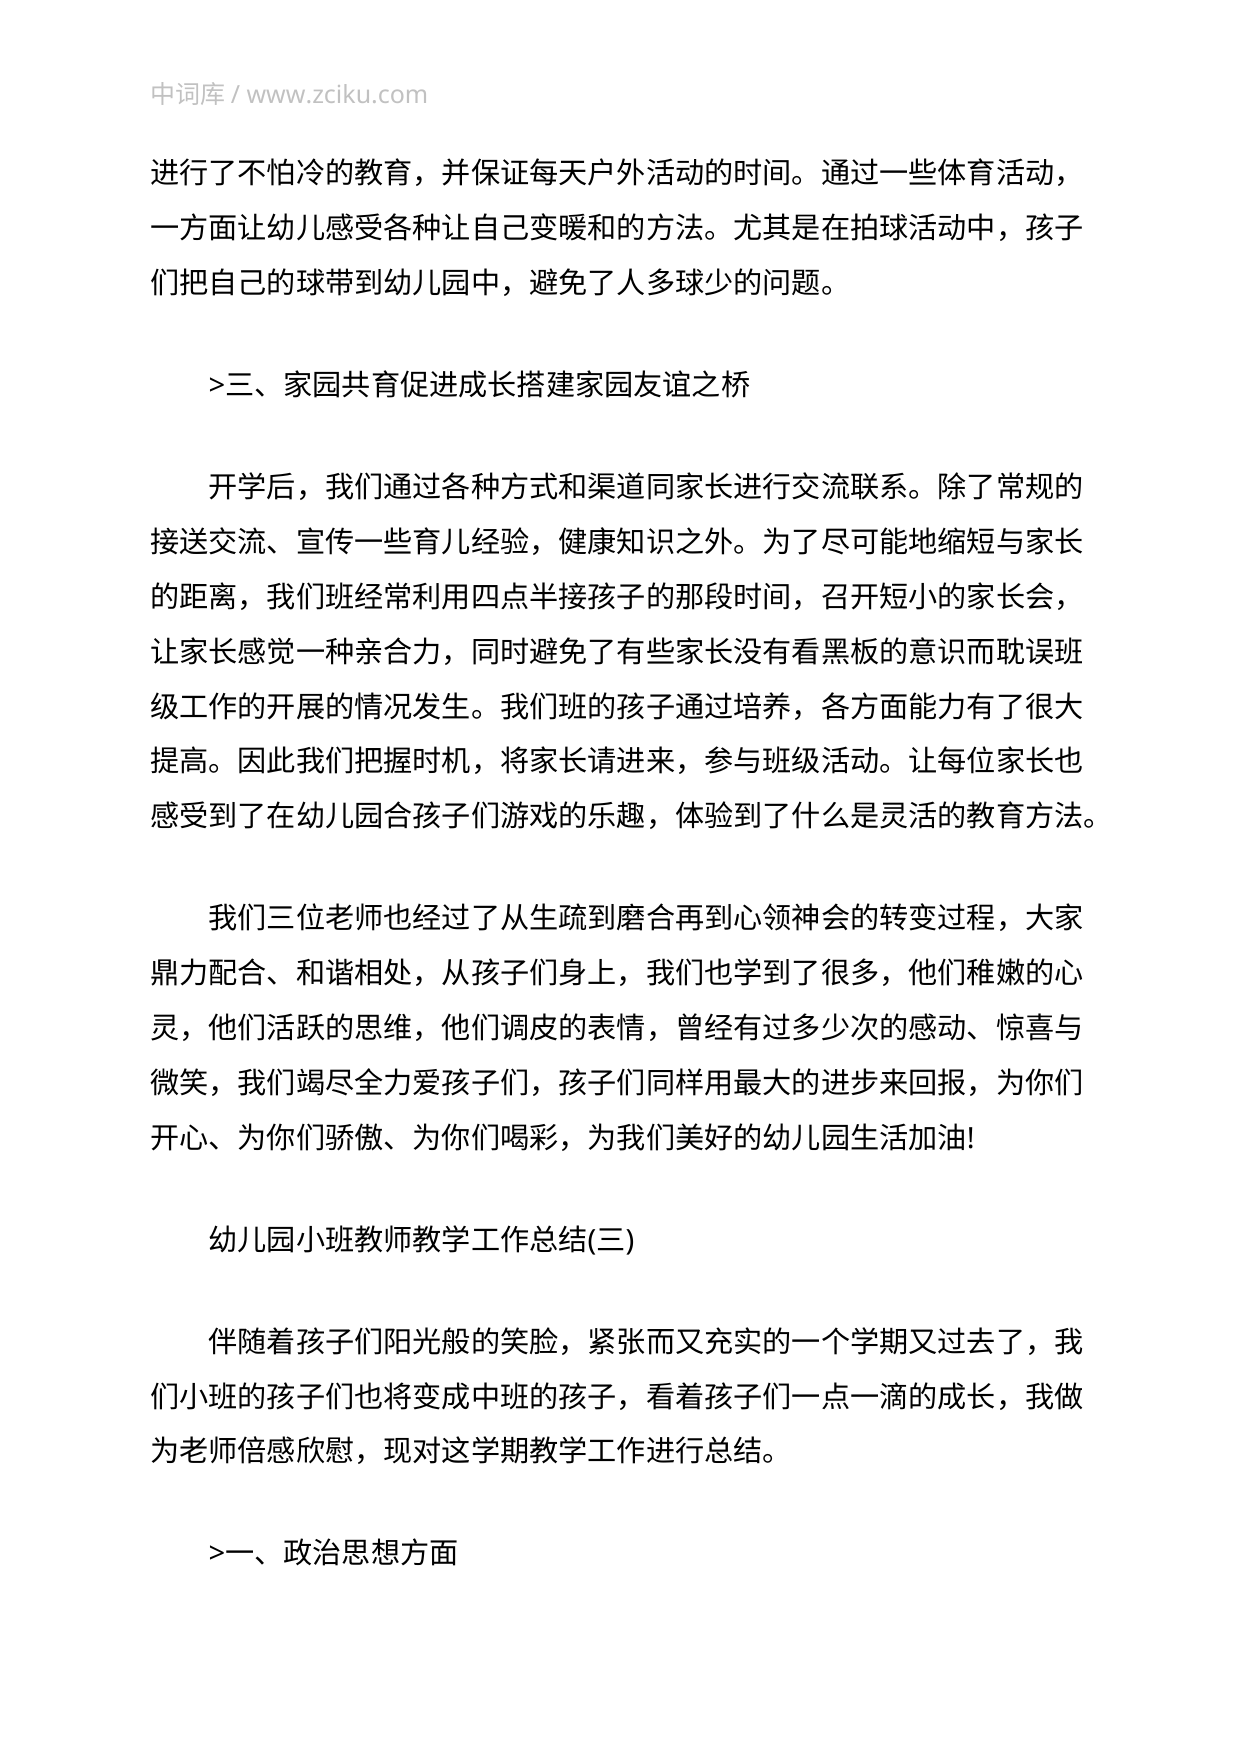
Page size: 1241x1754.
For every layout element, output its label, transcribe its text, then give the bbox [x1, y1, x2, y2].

text 幼儿园小班教师教学工作总结(三) [150, 1216, 1090, 1259]
text 伴随着孩子们阳光般的笑脸，紧张而又充实的一个学期又过去了，我们小班的孩子们也将变成中班的孩子，看着孩子们一点一滴的成长，我做为老师倍感欣慰，现对这学期教学工作进行总结。 [150, 1318, 1090, 1470]
text 开学后，我们通过各种方式和渠道同家长进行交流联系。除了常规的接送交流、宣传一些育儿经验，健康知识之外。为了尽可能地缩短与家长的距离，我们班经常利用四点半接孩子的那段时间，召开短小的家长会，让家长感觉一种亲合力，同时避免了有些家长没有看黑板的意识而耽误班级工作的开展的情况发生。我们班的孩子通过培养，各方面能力有了很大提高。因此我们把握时机，将家长请进来，参与班级活动。让每位家长也感受到了在幼儿园合孩子们游戏的乐趣，体验到了什么是灵活的教育方法。 [150, 463, 1090, 835]
text >三、家园共育促进成长搭建家园友谊之桥 [150, 362, 1090, 404]
text 我们三位老师也经过了从生疏到磨合再到心领神会的转变过程，大家鼎力配合、和谐相处，从孩子们身上，我们也学到了很多，他们稚嫩的心灵，他们活跃的思维，他们调皮的表情，曾经有过多少次的感动、惊喜与微笑，我们竭尽全力爱孩子们，孩子们同样用最大的进步来回报，为你们开心、为你们骄傲、为你们喝彩，为我们美好的幼儿园生活加油! [150, 895, 1090, 1157]
text >一、政治思想方面 [150, 1530, 1090, 1572]
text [150, 150, 1090, 302]
